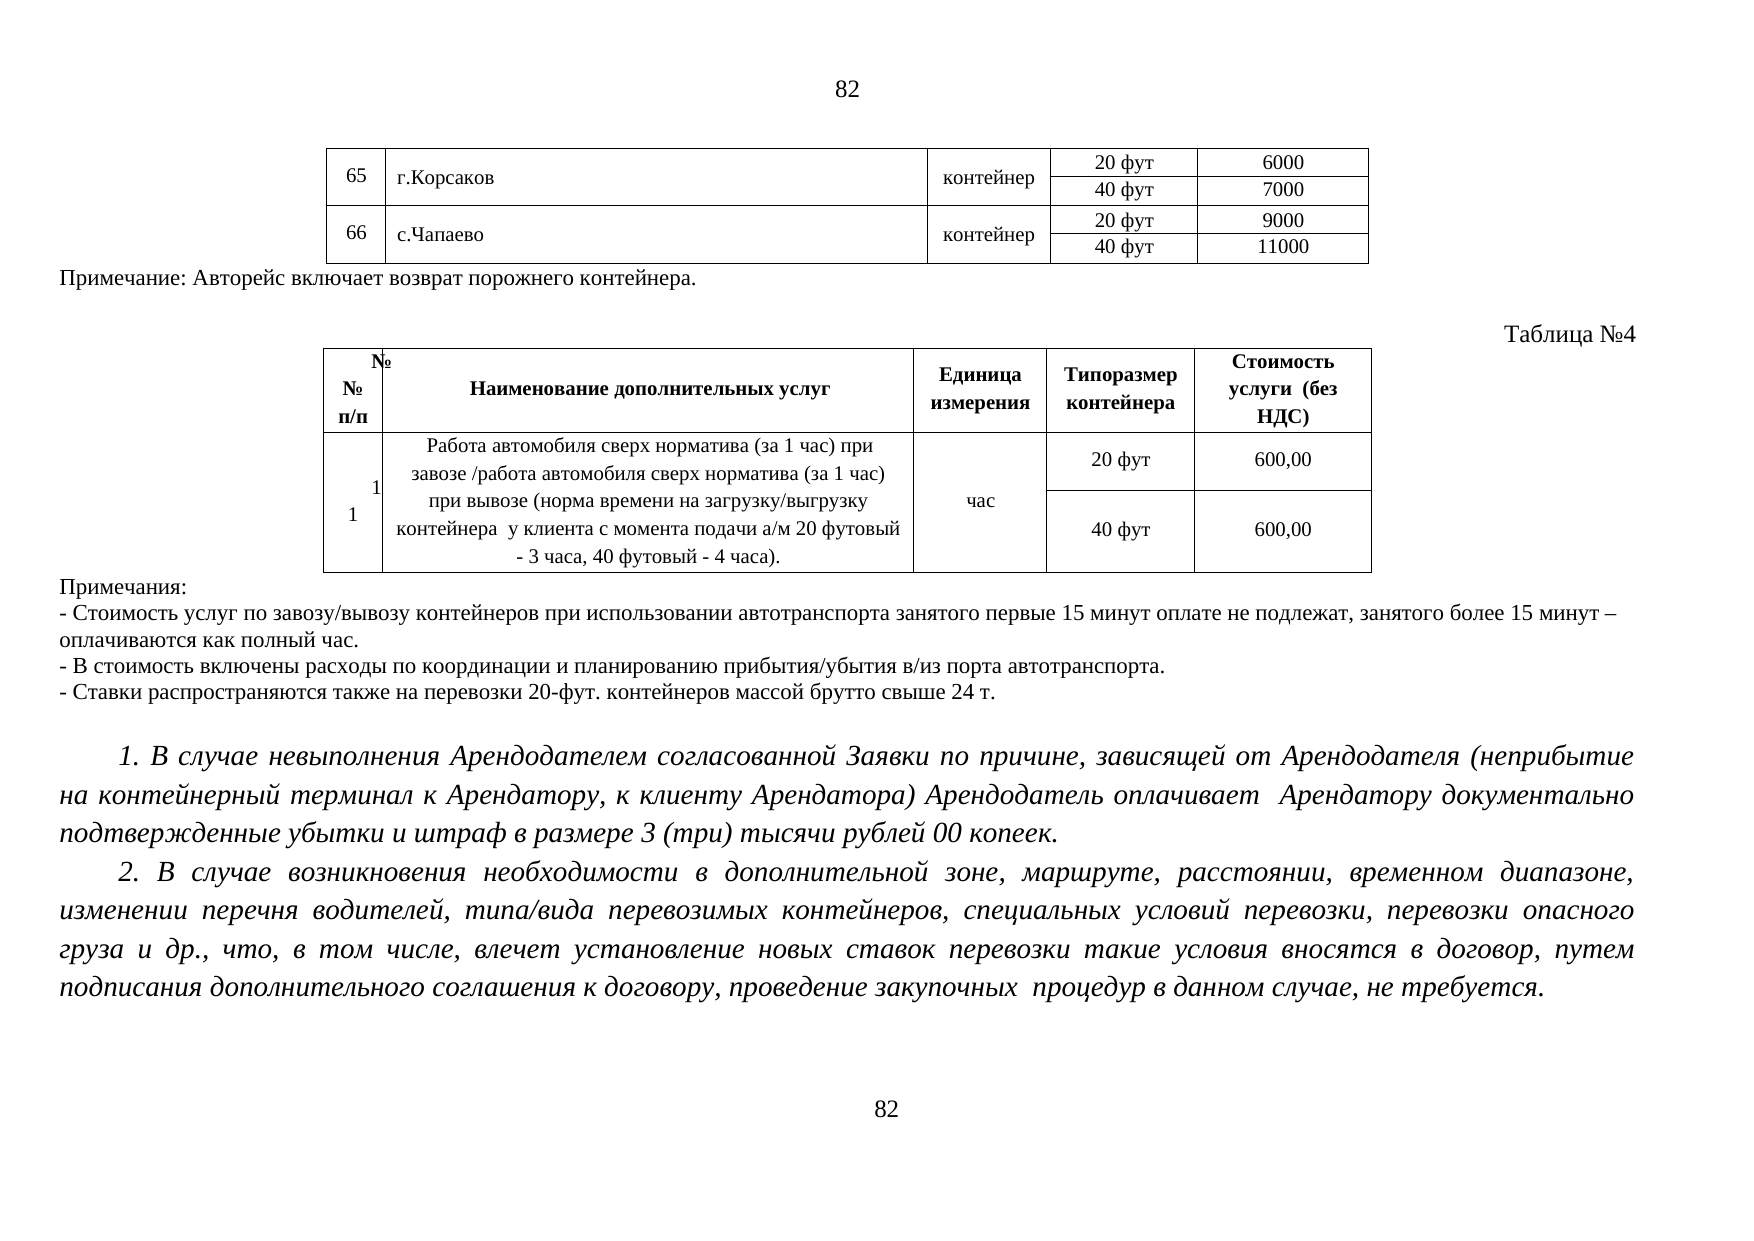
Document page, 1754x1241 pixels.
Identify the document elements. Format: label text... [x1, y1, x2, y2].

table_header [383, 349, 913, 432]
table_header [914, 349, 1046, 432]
text 2. В случае возникновения необходимости в дополнительной зоне, маршруте, расстоянии, временном диапазоне, изменении перечня водителей, типа/вида перевозимых контейнеров, специальных условий перевозки, перевозки опасного груза и др., что, в том числе, влечет установление новых ставок перевозки такие условия вносятся в договор, путем подписания дополнительного соглашения к договору, проведение закупочных процедур в данном случае, не требуется. [59, 854, 1636, 1003]
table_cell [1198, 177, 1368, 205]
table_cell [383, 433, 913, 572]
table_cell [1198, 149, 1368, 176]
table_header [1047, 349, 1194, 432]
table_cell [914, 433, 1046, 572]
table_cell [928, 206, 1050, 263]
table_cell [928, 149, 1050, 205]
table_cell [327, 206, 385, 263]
list Таблица №4 [170, 319, 1636, 348]
text 1. В случае невыполнения Арендодателем согласованной Заявки по причине, зависящей от Арендодателя (неприбытие на контейнерный терминал к Арендатору, к клиенту Арендатора) Арендодатель оплачивает Арендатору документально подтвержденные убытки и штраф в размере 3 (три) тысячи рублей 00 копеек. [59, 738, 1636, 849]
text Примечание: Авторейс включает возврат порожнего контейнера. [59, 264, 1636, 290]
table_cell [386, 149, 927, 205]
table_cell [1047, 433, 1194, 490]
text - Ставки распространяются также на перевозки 20-фут. контейнеров массой брутто свыше 24 т. [59, 678, 1636, 705]
text - В стоимость включены расходы по координации и планированию прибытия/убытия в/из порта автотранспорта. [59, 652, 1636, 678]
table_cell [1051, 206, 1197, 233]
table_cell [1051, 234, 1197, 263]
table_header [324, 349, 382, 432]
text Примечания: [59, 573, 1636, 599]
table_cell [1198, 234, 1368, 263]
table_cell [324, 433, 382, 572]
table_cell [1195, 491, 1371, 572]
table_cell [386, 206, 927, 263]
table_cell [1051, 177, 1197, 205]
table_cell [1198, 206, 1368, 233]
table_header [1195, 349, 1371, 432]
text - Стоимость услуг по завозу/вывозу контейнеров при использовании автотранспорта занятого первые 15 минут оплате не подлежат, занятого более 15 минут – оплачиваются как полный час. [59, 599, 1636, 652]
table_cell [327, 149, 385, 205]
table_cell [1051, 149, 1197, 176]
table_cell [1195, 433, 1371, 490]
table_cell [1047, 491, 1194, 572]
